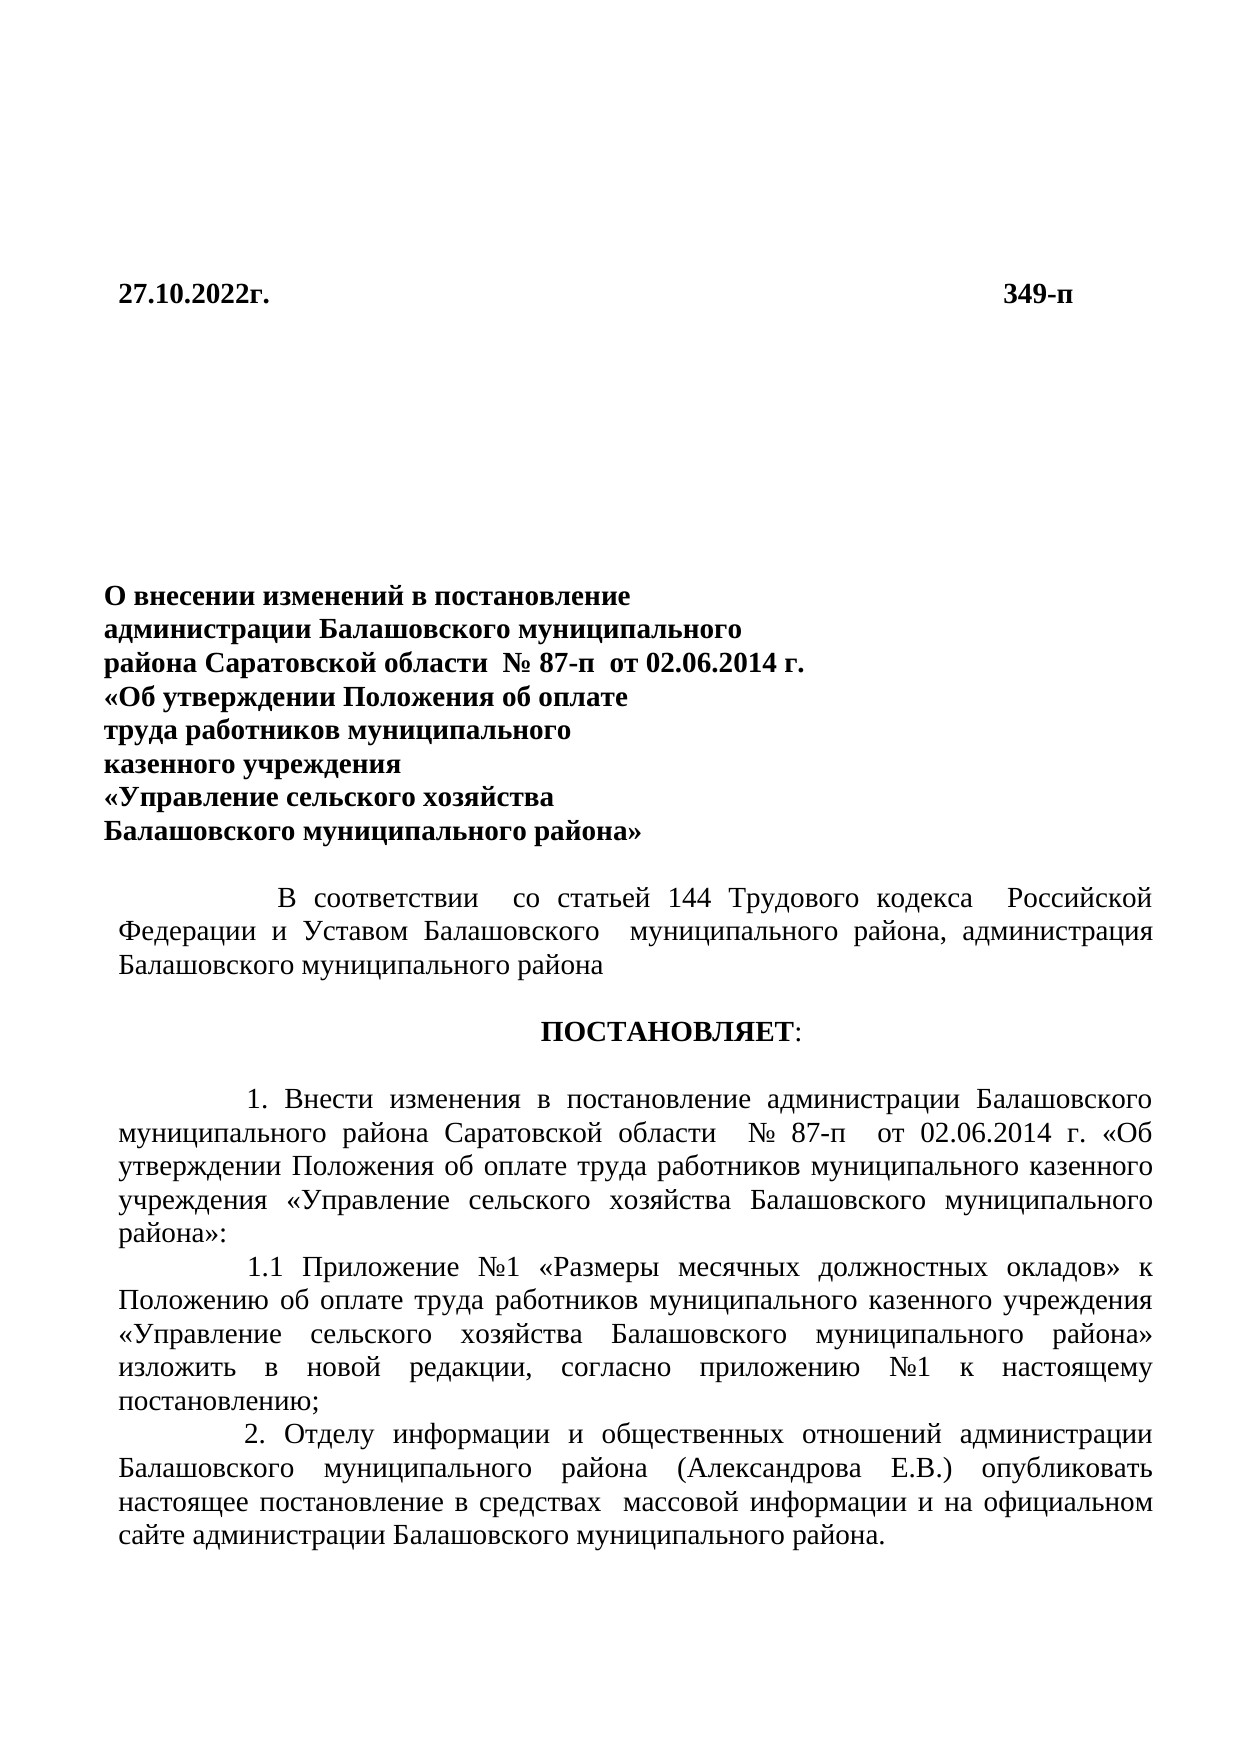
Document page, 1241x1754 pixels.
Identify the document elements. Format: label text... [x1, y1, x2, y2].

text ПОСТАНОВЛЯЕТ: [118, 1014, 1154, 1048]
text 1.1 Приложение №1 «Размеры месячных должностных окладов» к Положению об оплате труда работников муниципального казенного учреждения «Управление сельского хозяйства Балашовского муниципального района» изложить в новой редакции, согласно приложению №1 к настоящему постановлению; [118, 1249, 1154, 1417]
text 1. Внести изменения в постановление администрации Балашовского муниципального района Саратовской области № 87-п от 02.06.2014 г. «Об утверждении Положения об оплате труда работников муниципального казенного учреждения «Управление сельского хозяйства Балашовского муниципального района»: [118, 1081, 1154, 1249]
text «Управление сельского хозяйства [103, 779, 1154, 813]
text 2. Отделу информации и общественных отношений администрации Балашовского муниципального района (Александрова Е.В.) опубликовать настоящее постановление в средствах массовой информации и на официальном сайте администрации Балашовского муниципального района. [118, 1417, 1154, 1551]
text казенного учреждения [103, 746, 1154, 779]
text «Об утверждении Положения об оплате [103, 679, 1154, 712]
text труда работников муниципального [103, 712, 1154, 746]
text 27.10.2022г. 349-п [118, 276, 1181, 310]
text администрации Балашовского муниципального [103, 612, 1154, 645]
text Балашовского муниципального района» [103, 813, 1154, 846]
text В соответствии со статьей 144 Трудового кодекса Российской Федерации и Уставом Балашовского муниципального района, администрация Балашовского муниципального района [118, 880, 1154, 981]
text О внесении изменений в постановление [103, 578, 1154, 612]
text района Саратовской области № 87-п от 02.06.2014 г. [103, 645, 1154, 679]
